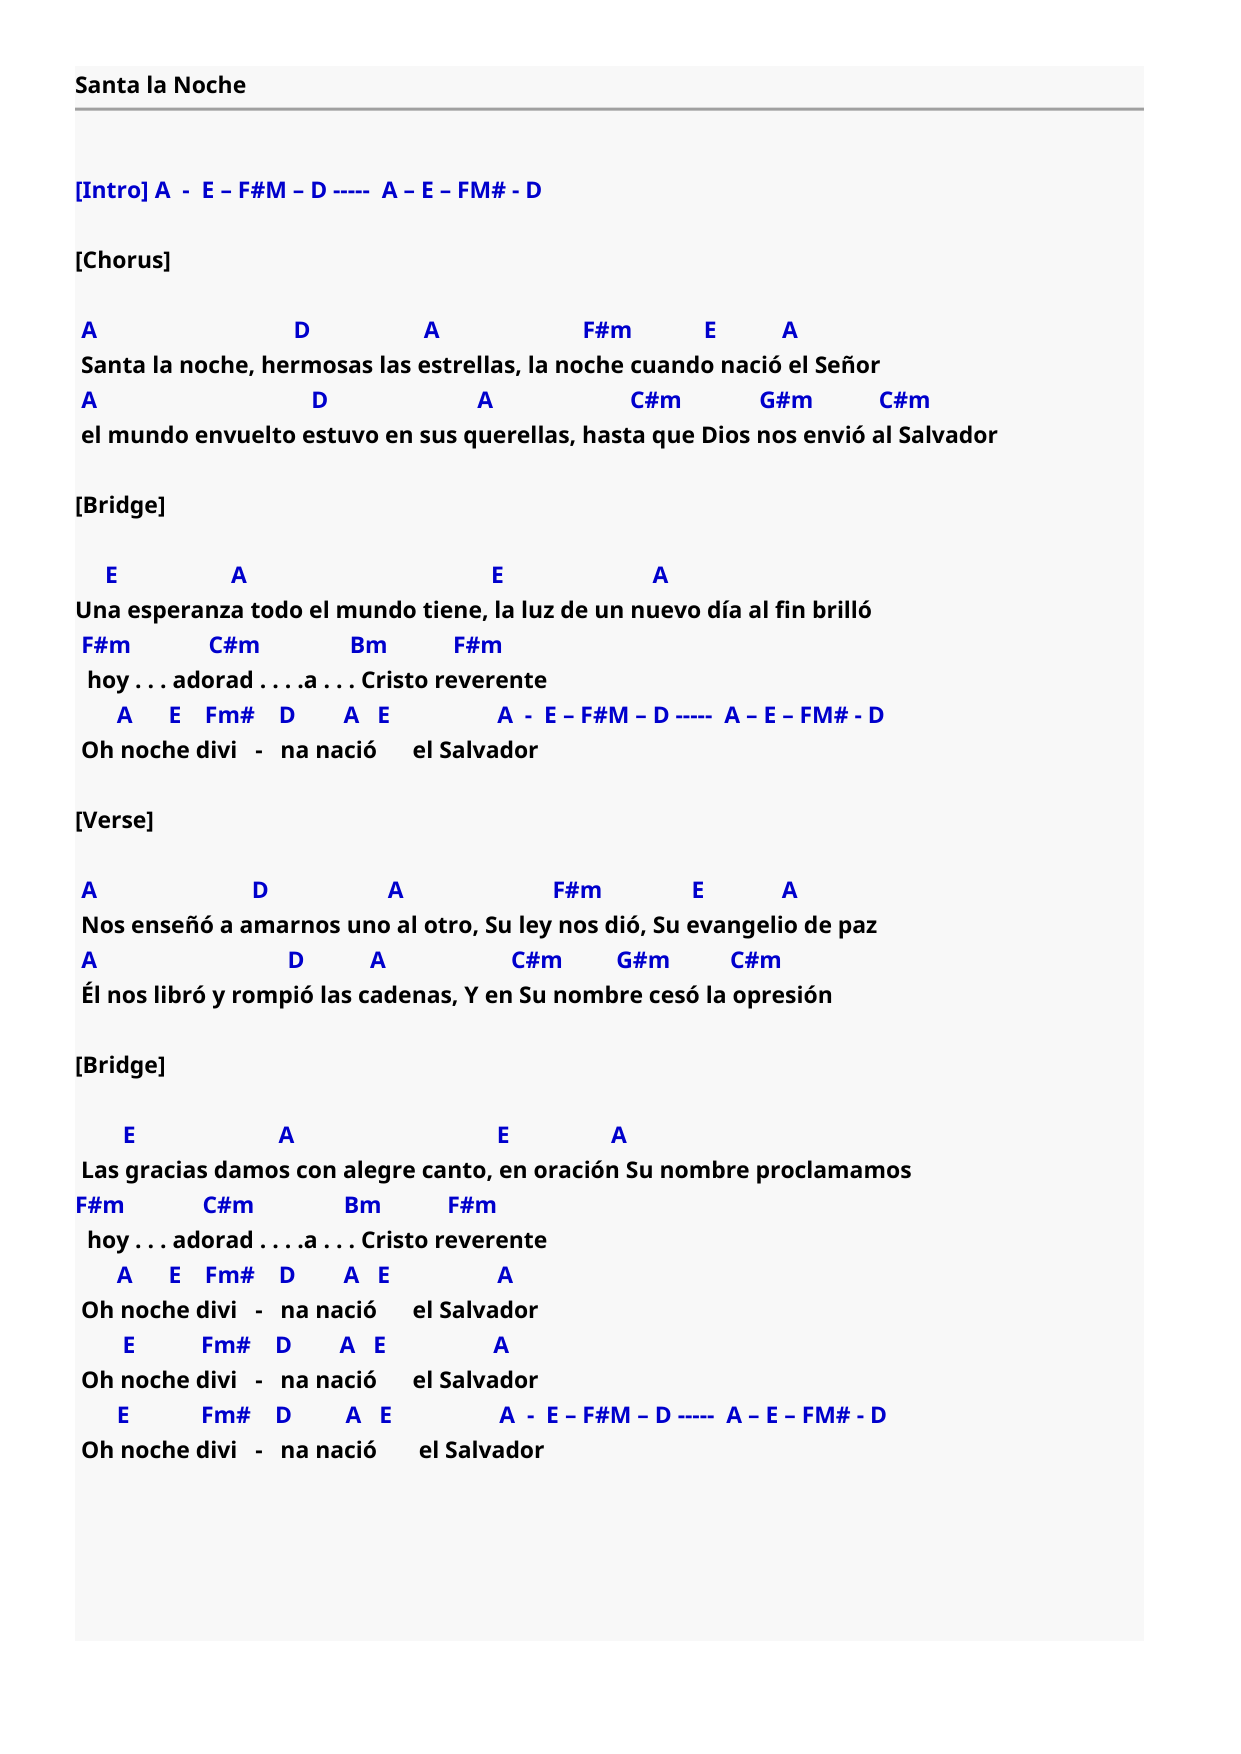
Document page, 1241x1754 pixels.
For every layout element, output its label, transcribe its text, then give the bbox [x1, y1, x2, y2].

text [Chorus] [75, 241, 1144, 276]
text [Bridge] [75, 1046, 1144, 1081]
text [Verse] [75, 801, 1144, 836]
text Santa la Noche [75, 66, 1144, 101]
text Oh noche divi - na nació el Salvador [75, 1431, 1144, 1466]
text E Fm# D A E A [75, 1326, 1144, 1361]
text [Bridge] [75, 486, 1144, 521]
text F#m C#m Bm F#m [75, 1186, 1144, 1221]
text A E Fm# D A E A [75, 1256, 1144, 1291]
text Las gracias damos con alegre canto, en oración Su nombre proclamamos [75, 1151, 1144, 1186]
text Oh noche divi - na nació el Salvador [75, 1361, 1144, 1396]
text Nos enseñó a amarnos uno al otro, Su ley nos dió, Su evangelio de paz [75, 906, 1144, 941]
text hoy . . . adorad . . . .a . . . Cristo reverente [75, 661, 1144, 696]
text A D A C#m G#m C#m [75, 381, 1144, 416]
text el mundo envuelto estuvo en sus querellas, hasta que Dios nos envió al Salvador [75, 416, 1144, 451]
text Oh noche divi - na nació el Salvador [75, 1291, 1144, 1326]
text A D A F#m E A [75, 871, 1144, 906]
text A D A F#m E A [75, 311, 1144, 346]
text Él nos libró y rompió las cadenas, Y en Su nombre cesó la opresión [75, 976, 1144, 1011]
text A D A C#m G#m C#m [75, 941, 1144, 976]
text E A E A [75, 1116, 1144, 1151]
text Santa la noche, hermosas las estrellas, la noche cuando nació el Señor [75, 346, 1144, 381]
text Una esperanza todo el mundo tiene, la luz de un nuevo día al fin brilló [75, 591, 1144, 626]
text F#m C#m Bm F#m [75, 626, 1144, 661]
text E Fm# D A E A - E – F#M – D ----- A – E – FM# - D [75, 1396, 1144, 1431]
text E A E A [75, 556, 1144, 591]
text A E Fm# D A E A - E – F#M – D ----- A – E – FM# - D [75, 696, 1144, 731]
text Oh noche divi - na nació el Salvador [75, 731, 1144, 766]
text [Intro] A - E – F#M – D ----- A – E – FM# - D [75, 171, 1144, 206]
text hoy . . . adorad . . . .a . . . Cristo reverente [75, 1221, 1144, 1256]
